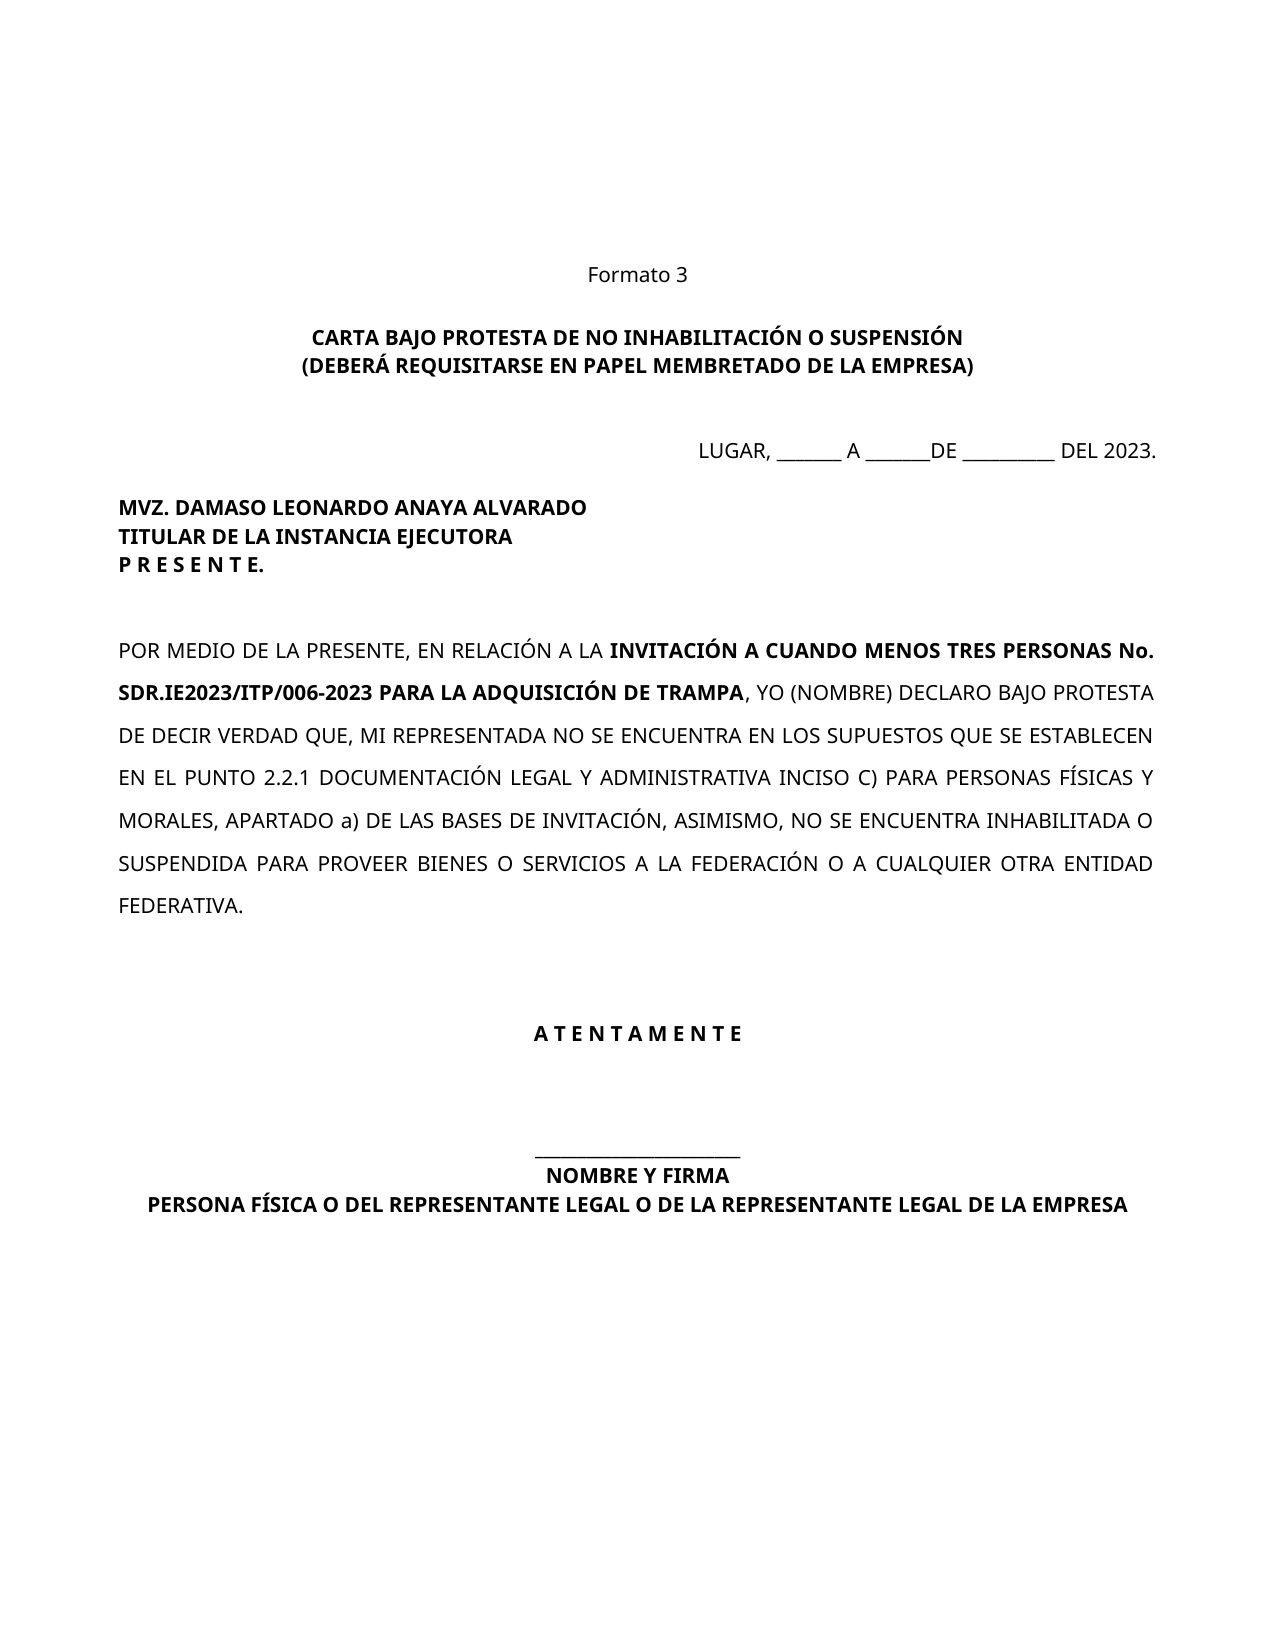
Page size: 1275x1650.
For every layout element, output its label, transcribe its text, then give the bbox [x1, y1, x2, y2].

text CARTA BAJO PROTESTA DE NO INHABILITACIÓN O SUSPENSIÓN [118, 323, 1157, 351]
text PERSONA FÍSICA O DEL REPRESENTANTE LEGAL O DE LA REPRESENTANTE LEGAL DE LA EMPRESA [118, 1190, 1157, 1218]
text MVZ. DAMASO LEONARDO ANAYA ALVARADO [118, 493, 1157, 522]
text POR MEDIO DE LA PRESENTE, EN RELACIÓN A LA INVITACIÓN A CUANDO MENOS TRES PERSONAS No. SDR.IE2023/ITP/006-2023 PARA LA ADQUISICIÓN DE TRAMPA, YO (NOMBRE) DECLARO BAJO PROTESTA DE DECIR VERDAD QUE, MI REPRESENTADA NO SE ENCUENTRA EN LOS SUPUESTOS QUE SE ESTABLECEN EN EL PUNTO 2.2.1 DOCUMENTACIÓN LEGAL Y ADMINISTRATIVA INCISO C) PARA PERSONAS FÍSICAS Y MORALES, APARTADO a) DE LAS BASES DE INVITACIÓN, ASIMISMO, NO SE ENCUENTRA INHABILITADA O SUSPENDIDA PARA PROVEER BIENES O SERVICIOS A LA FEDERACIÓN O A CUALQUIER OTRA ENTIDAD FEDERATIVA. [118, 636, 1154, 920]
text Formato 3 [118, 259, 1157, 288]
text (DEBERÁ REQUISITARSE EN PAPEL MEMBRETADO DE LA EMPRESA) [118, 351, 1157, 380]
text ________________________ [118, 1133, 1157, 1161]
text TITULAR DE LA INSTANCIA EJECUTORA [118, 522, 1157, 550]
text P R E S E N T E. [118, 550, 1157, 579]
text A T E N T A M E N T E [118, 1019, 1157, 1048]
text LUGAR, _______ A _______DE __________ DEL 2023. [118, 437, 1157, 465]
text NOMBRE Y FIRMA [118, 1161, 1157, 1190]
